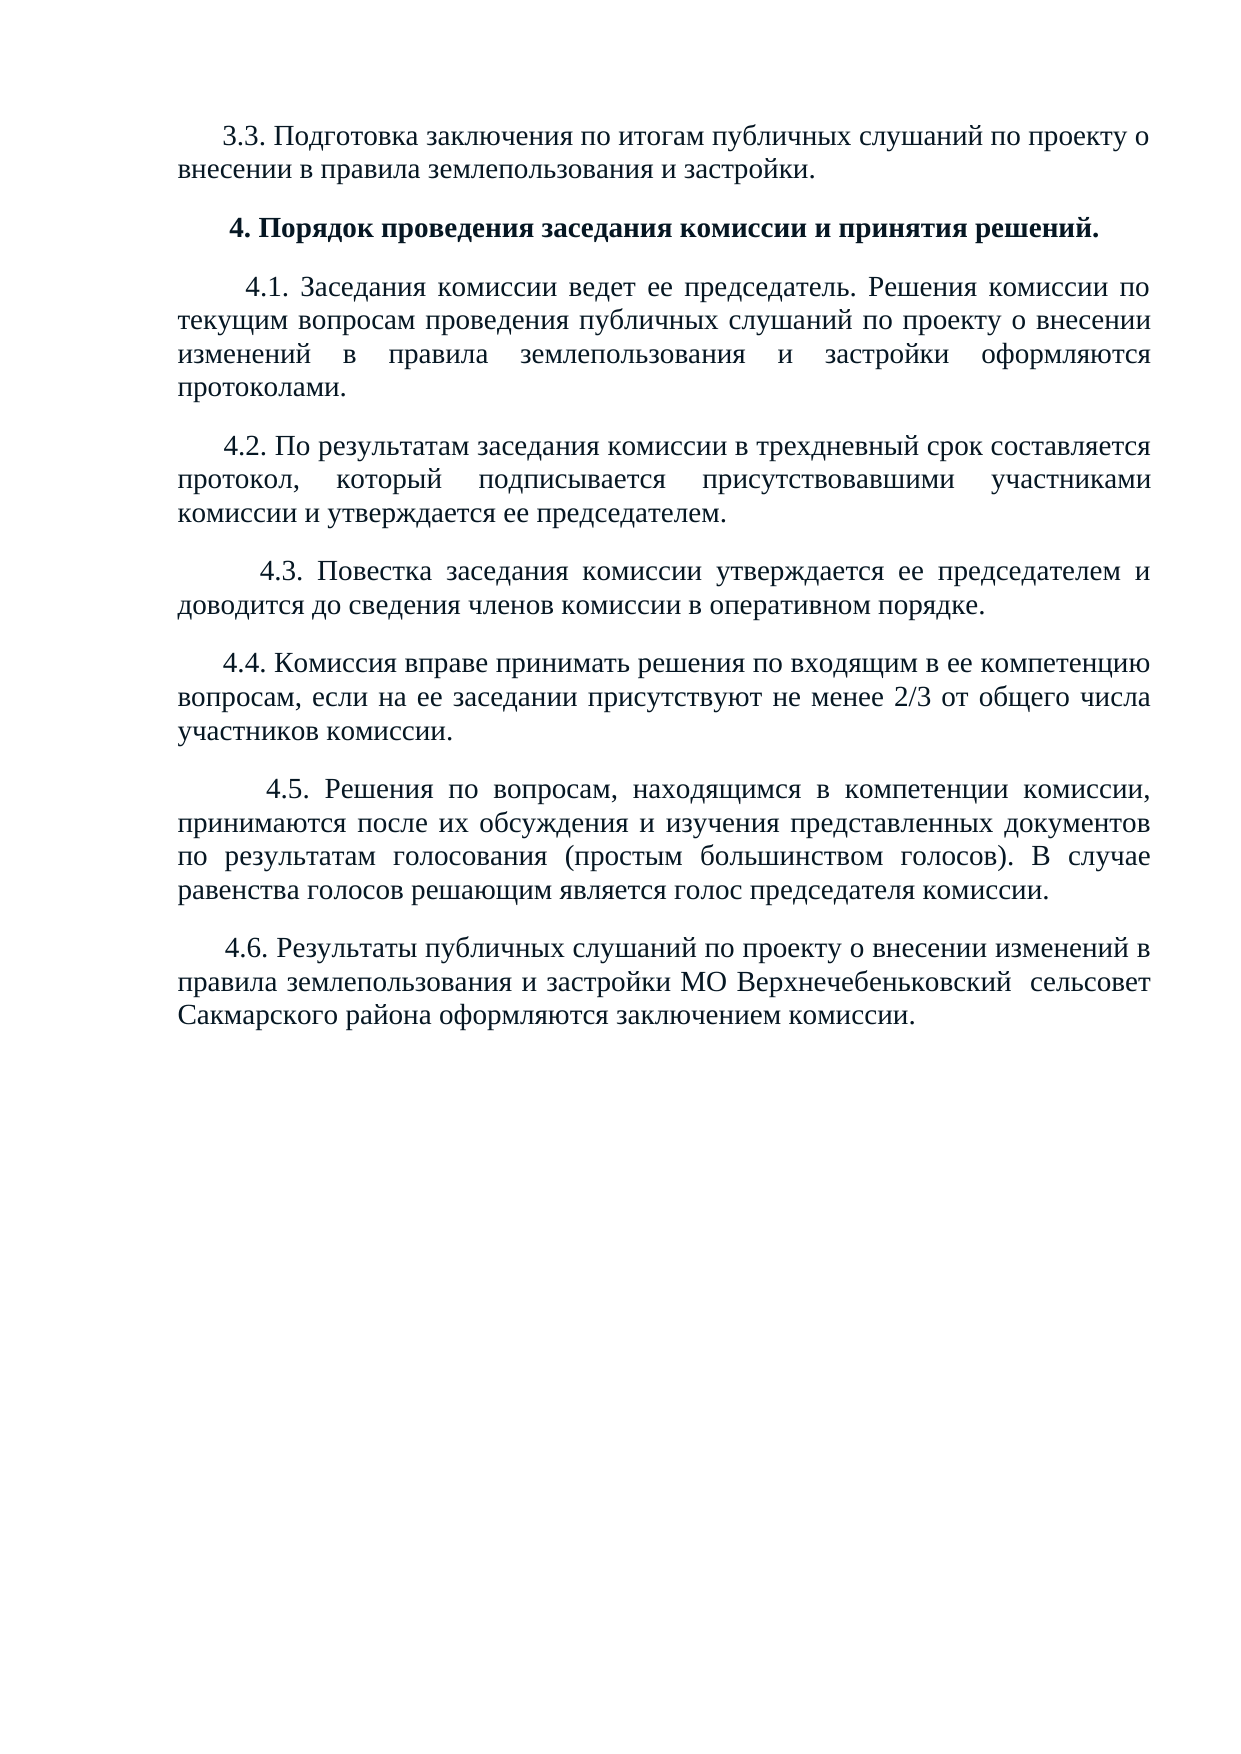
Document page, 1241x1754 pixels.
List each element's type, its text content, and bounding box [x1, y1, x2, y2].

text 4.5. Решения по вопросам, находящимся в компетенции комиссии, принимаются после их обсуждения и изучения представленных документов по результатам голосования (простым большинством голосов). В случае равенства голосов решающим является голос председателя комиссии. [177, 771, 1152, 905]
text 3.3. Подготовка заключения по итогам публичных слушаний по проекту о внесении в правила землепользования и застройки. [177, 118, 1152, 185]
text 4. Порядок проведения заседания комиссии и принятия решений. [177, 210, 1152, 244]
text 4.6. Результаты публичных слушаний по проекту о внесении изменений в правила землепользования и застройки МО Верхнечебеньковский сельсовет Сакмарского района оформляются заключением комиссии. [177, 930, 1152, 1031]
text 4.2. По результатам заседания комиссии в трехдневный срок составляется протокол, который подписывается присутствовавшими участниками комиссии и утверждается ее председателем. [177, 428, 1152, 528]
text 4.4. Комиссия вправе принимать решения по входящим в ее компетенцию вопросам, если на ее заседании присутствуют не менее 2/3 от общего числа участников комиссии. [177, 646, 1152, 746]
text 4.3. Повестка заседания комиссии утверждается ее председателем и доводится до сведения членов комиссии в оперативном порядке. [177, 553, 1152, 621]
text 4.1. Заседания комиссии ведет ее председатель. Решения комиссии по текущим вопросам проведения публичных слушаний по проекту о внесении изменений в правила землепользования и застройки оформляются протоколами. [177, 269, 1152, 403]
